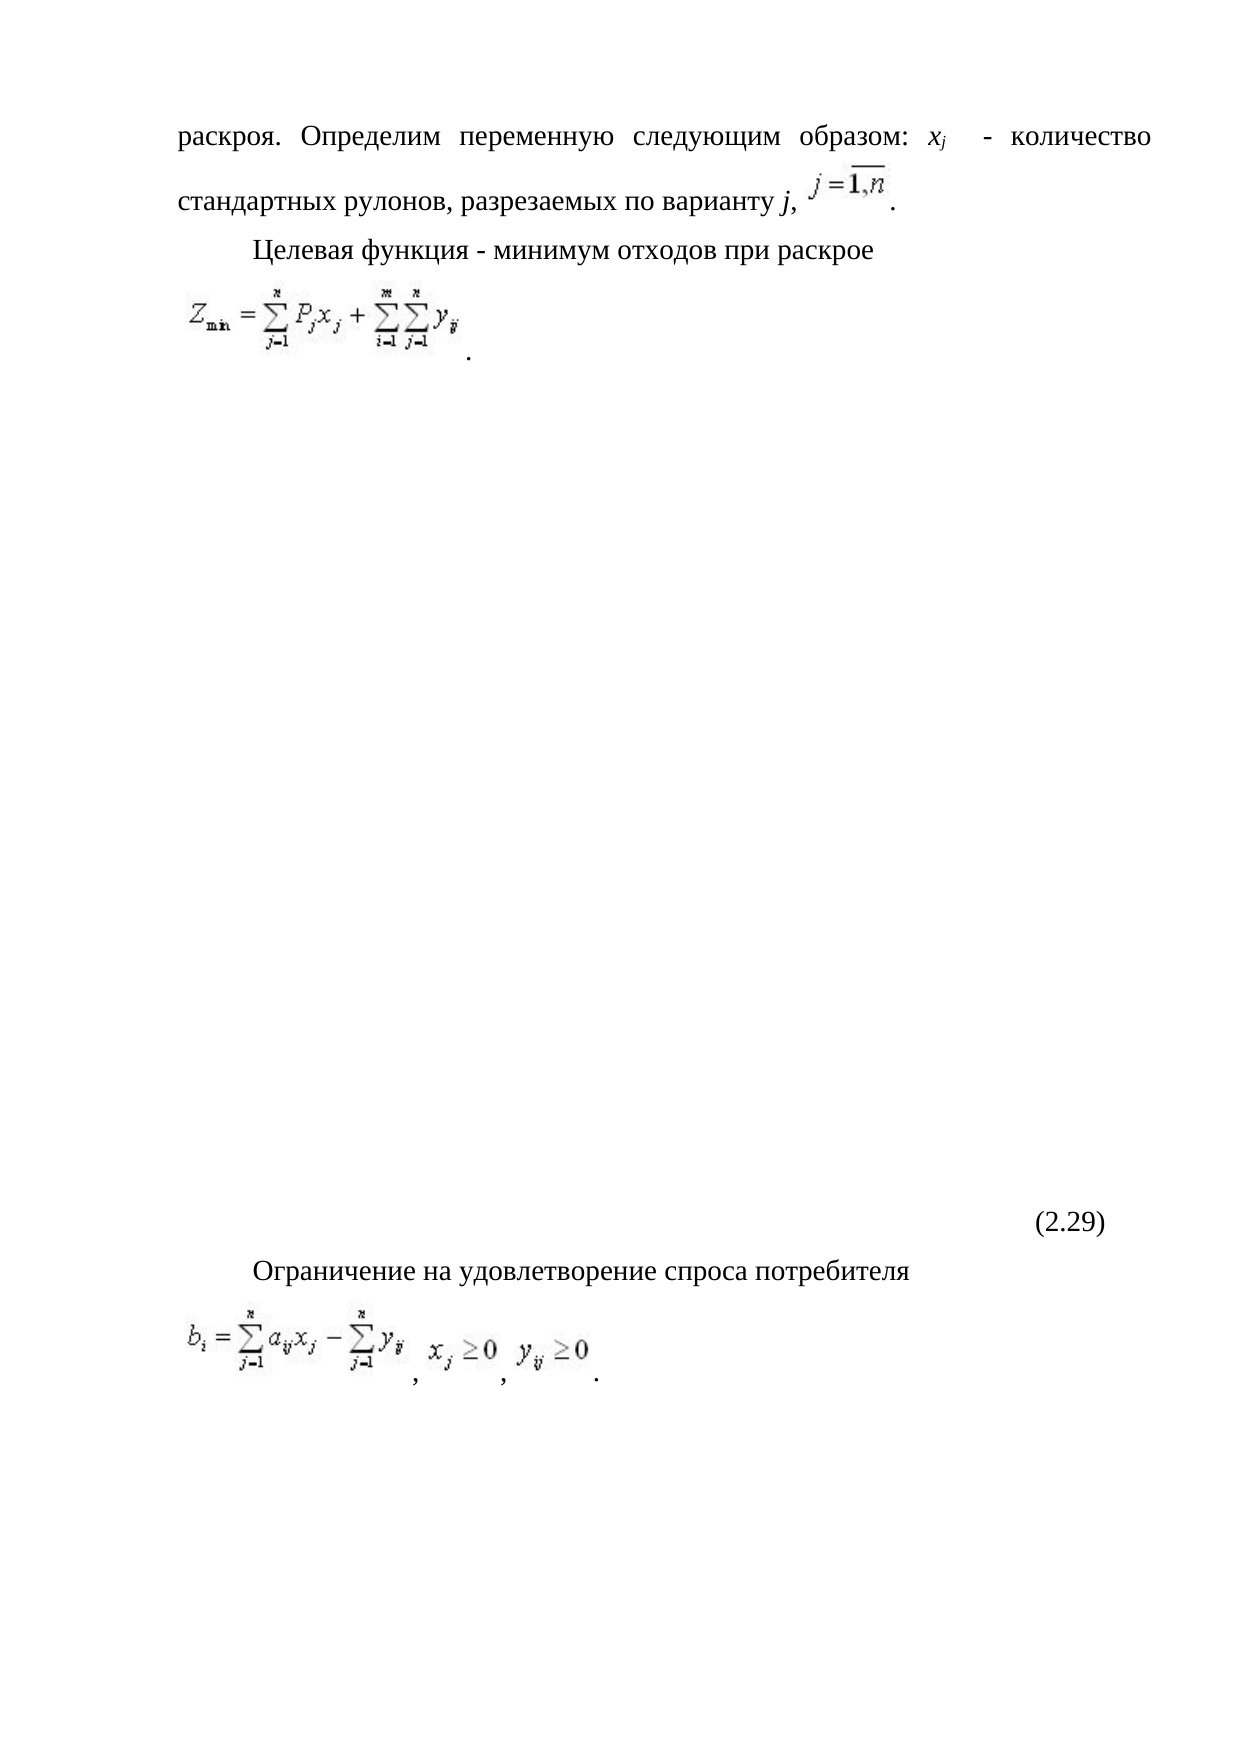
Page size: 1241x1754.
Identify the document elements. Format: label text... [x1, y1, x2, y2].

picture [185, 1301, 412, 1377]
picture [426, 1332, 500, 1377]
text Целевая функция - минимум отходов при раскрое [177, 232, 1152, 266]
text . (2.29) [177, 281, 1152, 1238]
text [177, 118, 1152, 217]
text Ограничение на удовлетворение спроса потребителя [177, 1253, 1152, 1287]
picture [185, 280, 465, 356]
picture [804, 161, 890, 206]
text , , . (2.30) [177, 1302, 1152, 1606]
picture [514, 1332, 593, 1377]
